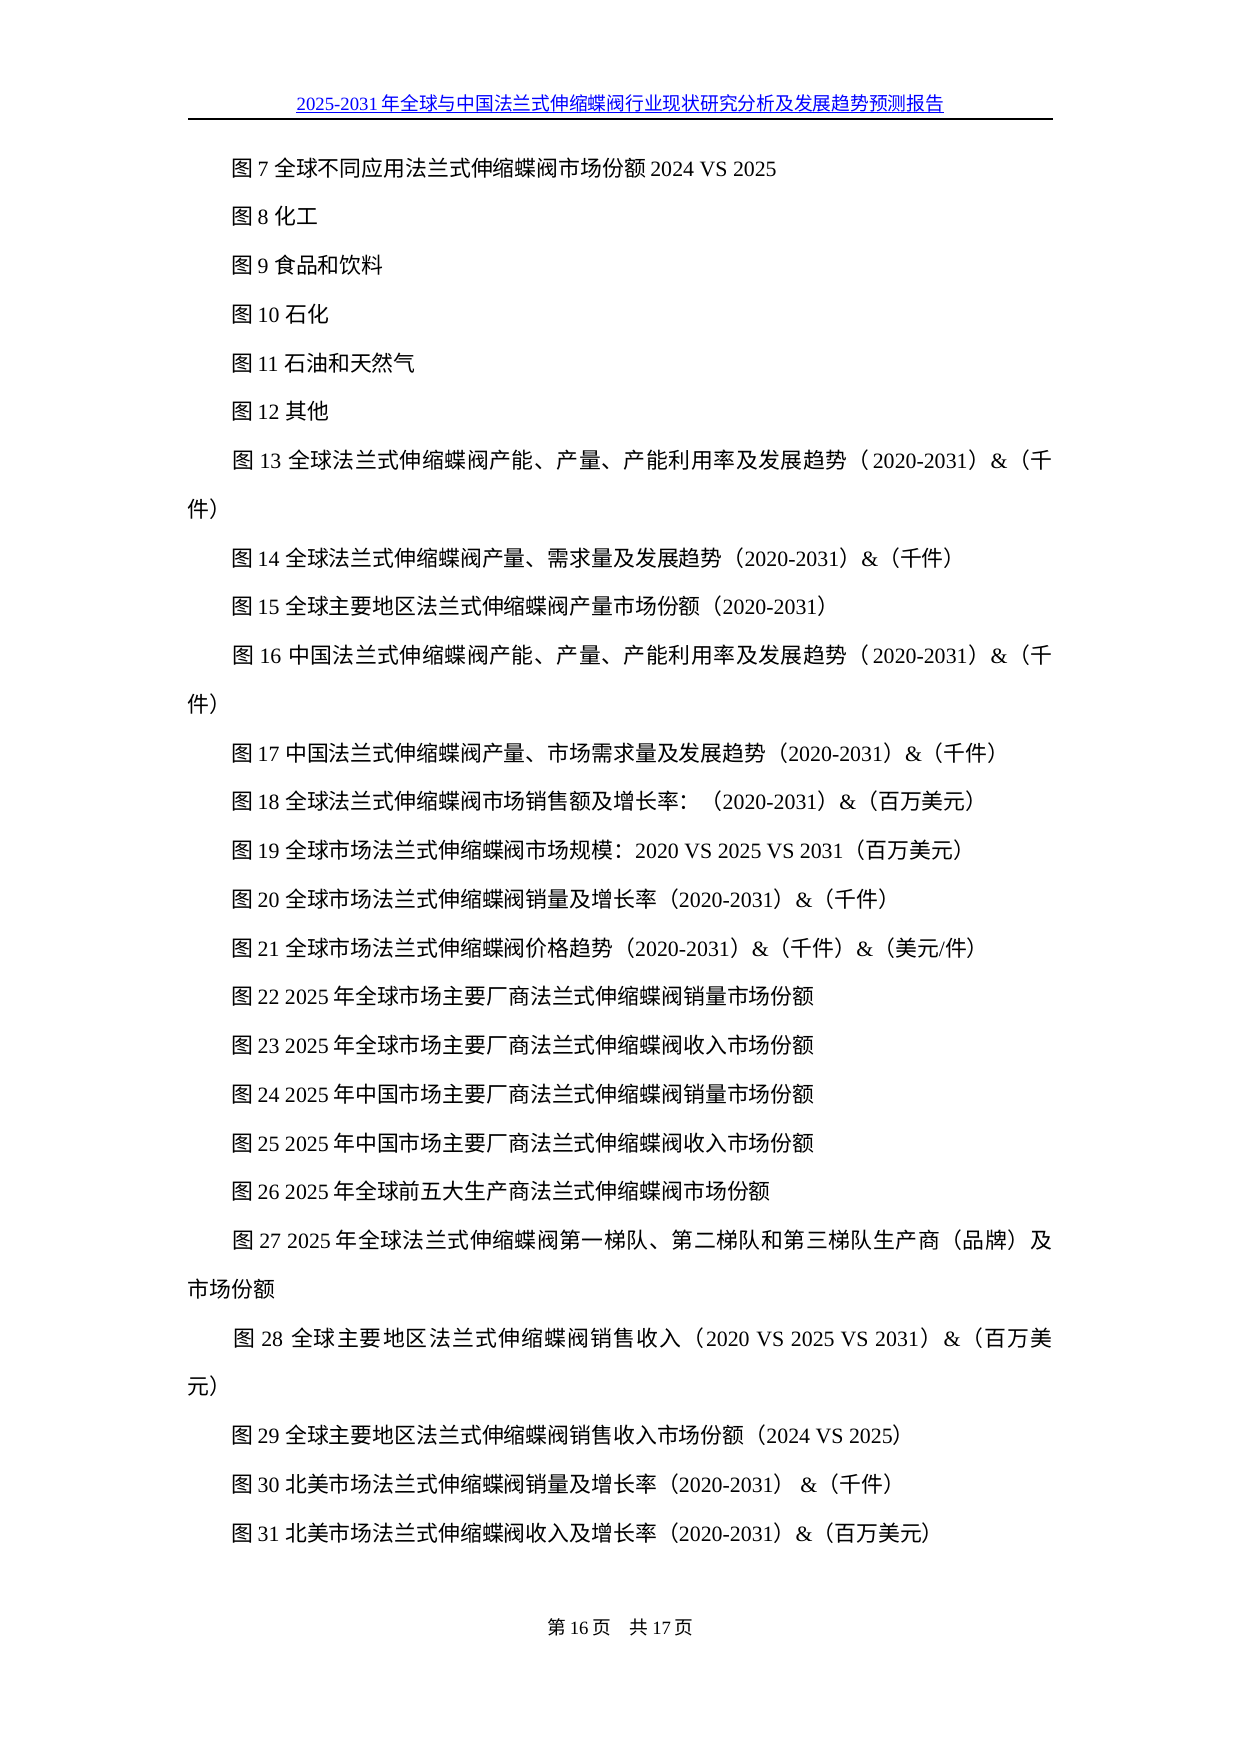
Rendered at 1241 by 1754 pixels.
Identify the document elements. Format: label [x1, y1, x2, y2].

text [187, 150, 1053, 1548]
